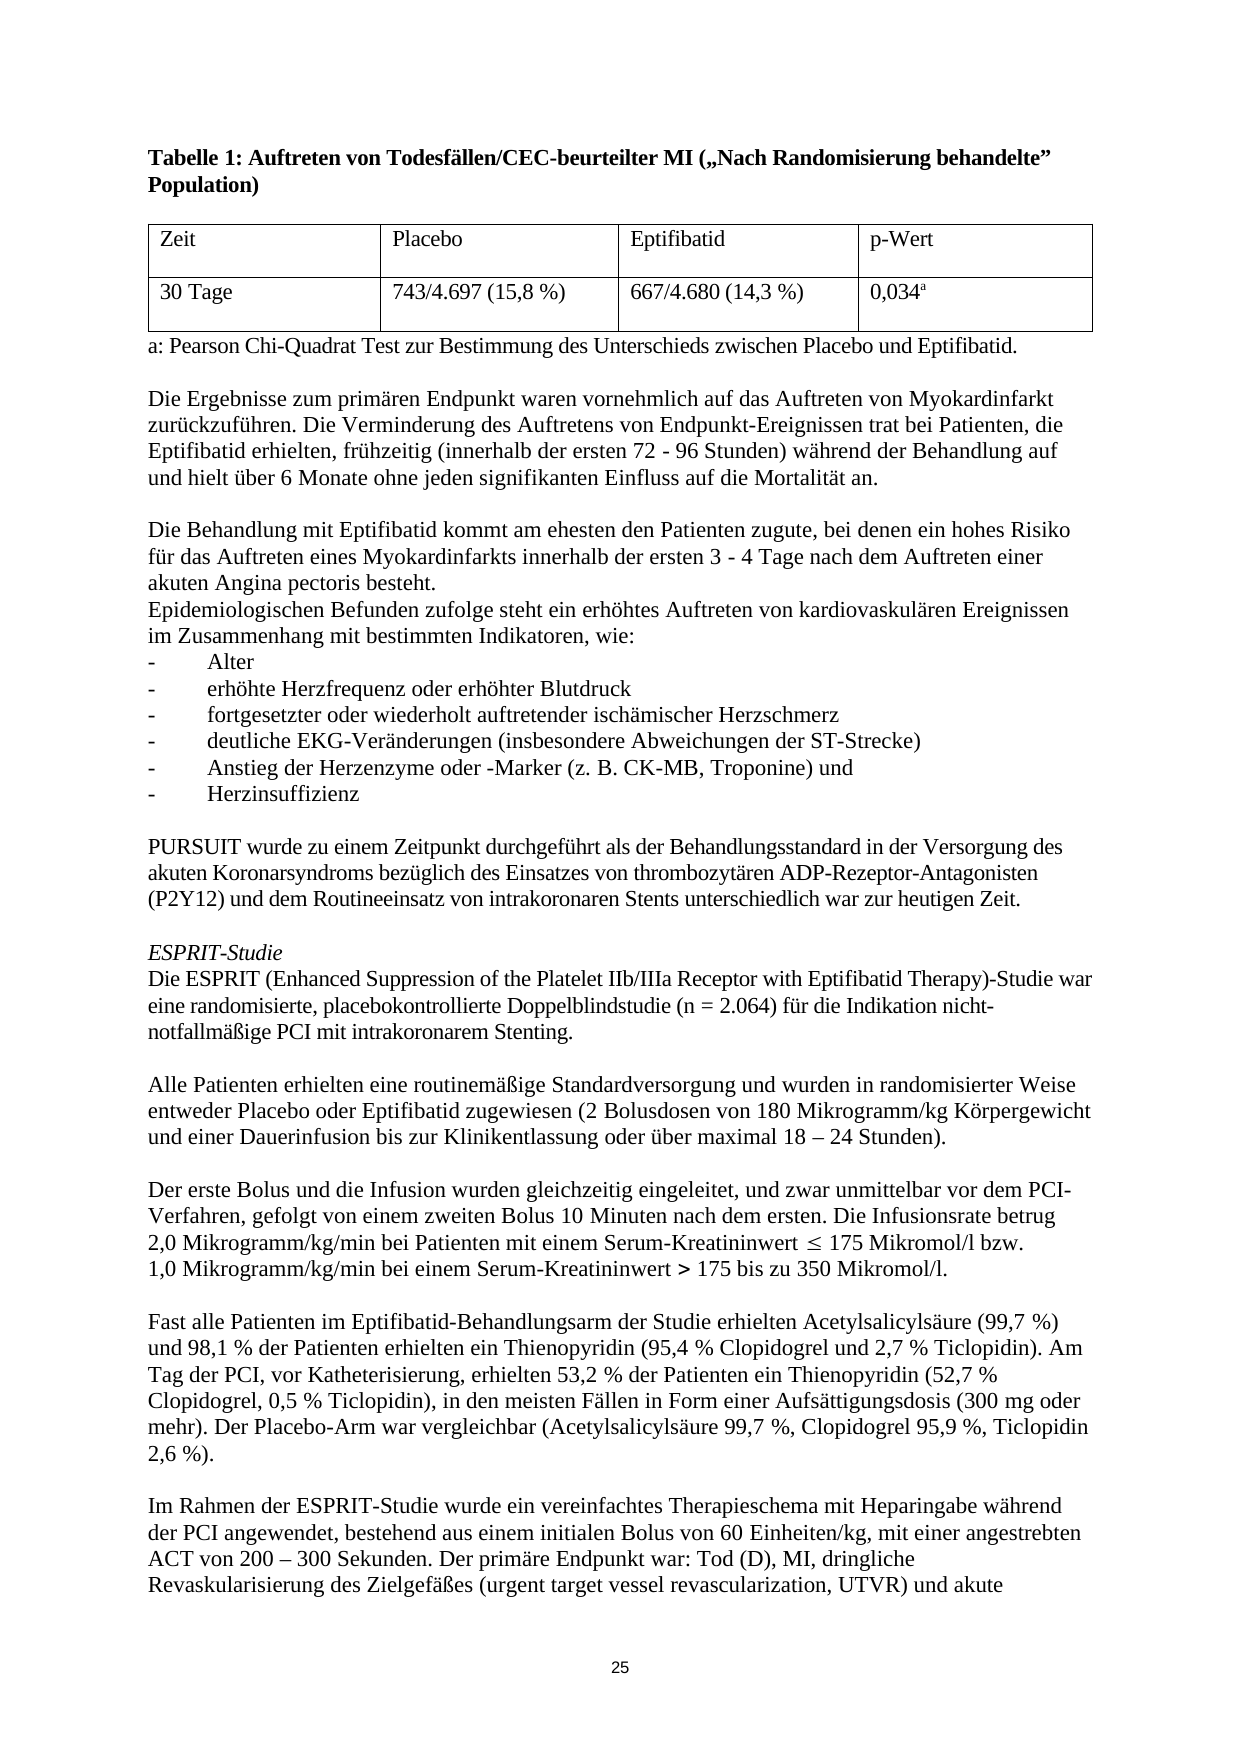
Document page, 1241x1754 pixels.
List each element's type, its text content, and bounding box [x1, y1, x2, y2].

list Alter [148, 648, 1092, 675]
subtitle PURSUIT wurde zu einem Zeitpunkt durchgeführt als der Behandlungsstandard in der Versorgung des akuten Koronarsyndroms bezüglich des Einsatzes von thrombozytären ADP-Rezeptor-Antagonisten (P2Y12) und dem Routineeinsatz von intrakoronaren Stents unterschiedlich war zur heutigen Zeit. [148, 833, 1092, 912]
table_header Zeit [149, 225, 380, 277]
list Die Behandlung mit Eptifibatid kommt am ehesten den Patienten zugute, bei denen ein hohes Risiko für das Auftreten eines Myokardinfarkts innerhalb der ersten 3 - 4 Tage nach dem Auftreten einer akuten Angina pectoris besteht. [148, 517, 1092, 596]
list Epidemiologischen Befunden zufolge steht ein erhöhtes Auftreten von kardiovaskulären Ereignissen im Zusammenhang mit bestimmten Indikatoren, wie: [148, 596, 1092, 648]
table_cell 743/4.697 (15,8 %) [381, 278, 618, 331]
table_header Eptifibatid [619, 225, 858, 277]
text Die Ergebnisse zum primären Endpunkt waren vornehmlich auf das Auftreten von Myokardinfarkt zurückzuführen. Die Verminderung des Auftretens von Endpunkt-Ereignissen trat bei Patienten, die Eptifibatid erhielten, frühzeitig (innerhalb der ersten 72 - 96 Stunden) während der Behandlung auf und hielt über 6 Monate ohne jeden signifikanten Einfluss auf die Mortalität an. [148, 385, 1092, 490]
text Der erste Bolus und die Infusion wurden gleichzeitig eingeleitet, und zwar unmittelbar vor dem PCI-Verfahren, gefolgt von einem zweiten Bolus 10 Minuten nach dem ersten. Die Infusionsrate betrug 2,0 Mikrogramm/kg/min bei Patienten mit einem Serum-Kreatininwert 175 Mikromol/l bzw. 1,0 Mikrogramm/kg/min bei einem Serum-Kreatininwert 175 bis zu 350 Mikromol/l. [148, 1176, 1092, 1282]
text Alle Patienten erhielten eine routinemäßige Standardversorgung und wurden in randomisierter Weise entweder Placebo oder Eptifibatid zugewiesen (2 Bolusdosen von 180 Mikrogramm/kg Körpergewicht und einer Dauerinfusion bis zur Klinikentlassung oder über maximal 18 – 24 Stunden). [148, 1071, 1092, 1150]
list a: Pearson Chi-Quadrat Test zur Bestimmung des Unterschieds zwischen Placebo und Eptifibatid. [148, 332, 1092, 358]
text Die ESPRIT (Enhanced Suppression of the Platelet IIb/IIIa Receptor with Eptifibatid Therapy)-Studie war eine randomisierte, placebokontrollierte Doppelblindstudie (n = 2.064) für die Indikation nicht-notfallmäßige PCI mit intrakoronarem Stenting. [148, 965, 1092, 1044]
list fortgesetzter oder wiederholt auftretender ischämischer Herzschmerz [148, 701, 1092, 727]
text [148, 1492, 1092, 1598]
table_cell 667/4.680 (14,3 %) [619, 278, 858, 331]
table_cell 0,034a [859, 278, 1092, 331]
text Fast alle Patienten im Eptifibatid-Behandlungsarm der Studie erhielten Acetylsalicylsäure (99,7 %) und 98,1 % der Patienten erhielten ein Thienopyridin (95,4 % Clopidogrel und 2,7 % Ticlopidin). Am Tag der PCI, vor Katheterisierung, erhielten 53,2 % der Patienten ein Thienopyridin (52,7 % Clopidogrel, 0,5 % Ticlopidin), in den meisten Fällen in Form einer Aufsättigungsdosis (300 mg oder mehr). Der Placebo-Arm war vergleichbar (Acetylsalicylsäure 99,7 %, Clopidogrel 95,9 %, Ticlopidin 2,6 %). [148, 1308, 1092, 1466]
subtitle ESPRIT-Studie [148, 939, 1092, 965]
list Anstieg der Herzenzyme oder -Marker (z. B. CK-MB, Troponine) und [148, 754, 1092, 780]
list deutliche EKG-Veränderungen (insbesondere Abweichungen der ST-Strecke) [148, 727, 1092, 754]
table_cell 30 Tage [149, 278, 380, 331]
list Herzinsuffizienz [148, 780, 1092, 806]
list Tabelle 1: Auftreten von Todesfällen/-beurteilter MI („Nach Randomisierung behandelte” Population) [148, 144, 1092, 197]
list erhöhte Herzfrequenz oder erhöhter Blutdruck [148, 675, 1092, 701]
table_header p-Wert [859, 225, 1092, 277]
table_header Placebo [381, 225, 618, 277]
